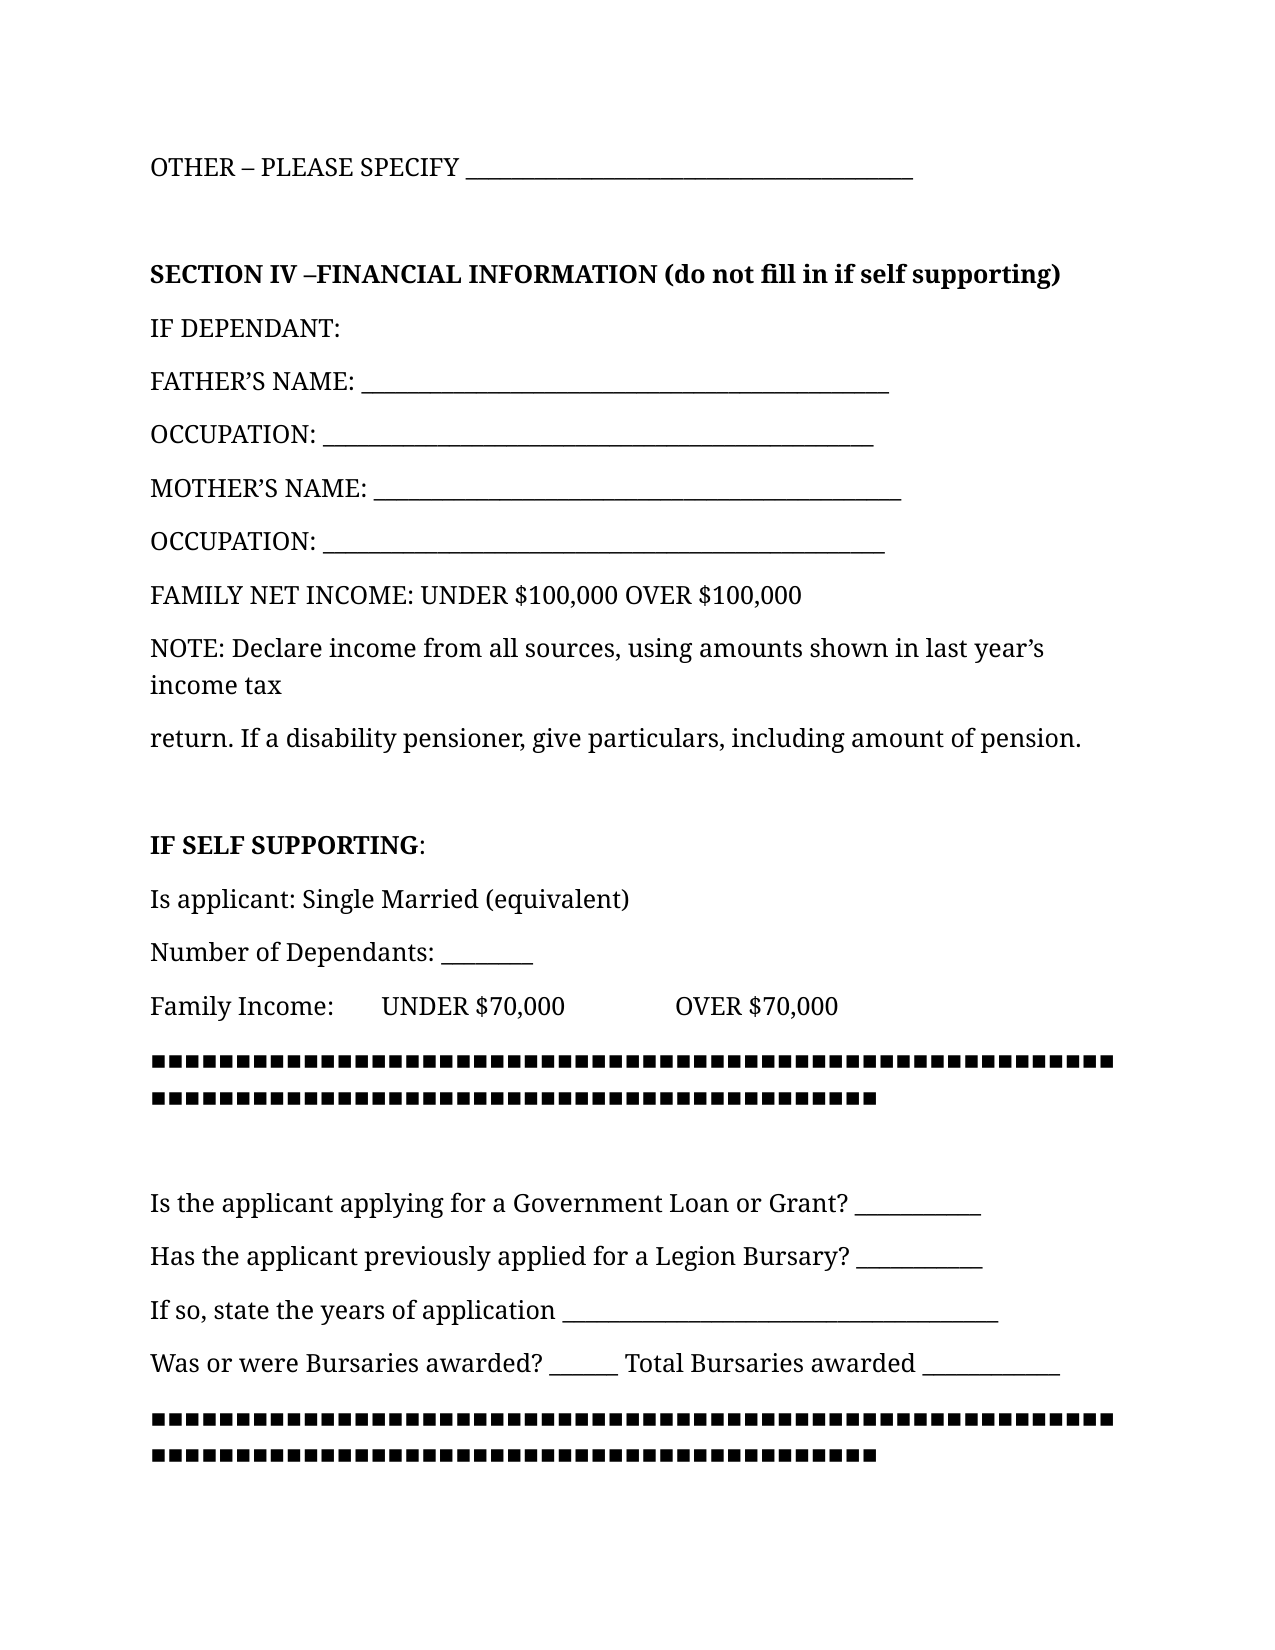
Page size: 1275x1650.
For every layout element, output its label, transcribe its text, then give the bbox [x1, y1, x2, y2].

text ▪▪▪▪▪▪▪▪▪▪▪▪▪▪▪▪▪▪▪▪▪▪▪▪▪▪▪▪▪▪▪▪▪▪▪▪▪▪▪▪▪▪▪▪▪▪▪▪▪▪▪▪▪▪▪▪▪▪▪▪▪▪▪▪▪▪▪▪▪▪▪▪▪▪▪▪▪▪▪▪▪▪▪▪▪▪▪▪▪▪▪▪▪▪▪▪▪▪▪▪ [150, 1042, 1125, 1113]
text If so, state the years of application ______________________________________ [150, 1292, 1125, 1326]
text Was or were Bursaries awarded? ______ Total Bursaries awarded ____________ [150, 1346, 1125, 1380]
text OTHER – PLEASE SPECIFY _______________________________________ [150, 150, 1125, 184]
text ▪▪▪▪▪▪▪▪▪▪▪▪▪▪▪▪▪▪▪▪▪▪▪▪▪▪▪▪▪▪▪▪▪▪▪▪▪▪▪▪▪▪▪▪▪▪▪▪▪▪▪▪▪▪▪▪▪▪▪▪▪▪▪▪▪▪▪▪▪▪▪▪▪▪▪▪▪▪▪▪▪▪▪▪▪▪▪▪▪▪▪▪▪▪▪▪▪▪▪▪ [150, 1399, 1125, 1470]
text SECTION IV –FINANCIAL INFORMATION (do not fill in if self supporting) [150, 257, 1125, 291]
text IF SELF SUPPORTING: [150, 828, 1125, 862]
text Is applicant: Single Married (equivalent) [150, 881, 1125, 916]
text MOTHER’S NAME: ______________________________________________ [150, 471, 1125, 505]
text Number of Dependants: ________ [150, 935, 1125, 969]
text IF DEPENDANT: [150, 310, 1125, 344]
text Family Income: UNDER $70,000 OVER $70,000 [150, 988, 1125, 1022]
text FATHER’S NAME: ______________________________________________ [150, 364, 1125, 398]
text FAMILY NET INCOME: UNDER $100,000 OVER $100,000 [150, 577, 1125, 612]
text OCCUPATION: _________________________________________________ [150, 524, 1125, 558]
text OCCUPATION: ________________________________________________ [150, 417, 1125, 451]
text NOTE: Declare income from all sources, using amounts shown in last year’s income tax [150, 631, 1125, 702]
text return. If a disability pensioner, give particulars, including amount of pension. [150, 721, 1125, 755]
text Has the applicant previously applied for a Legion Bursary? ___________ [150, 1239, 1125, 1273]
text Is the applicant applying for a Government Loan or Grant? ___________ [150, 1185, 1125, 1219]
